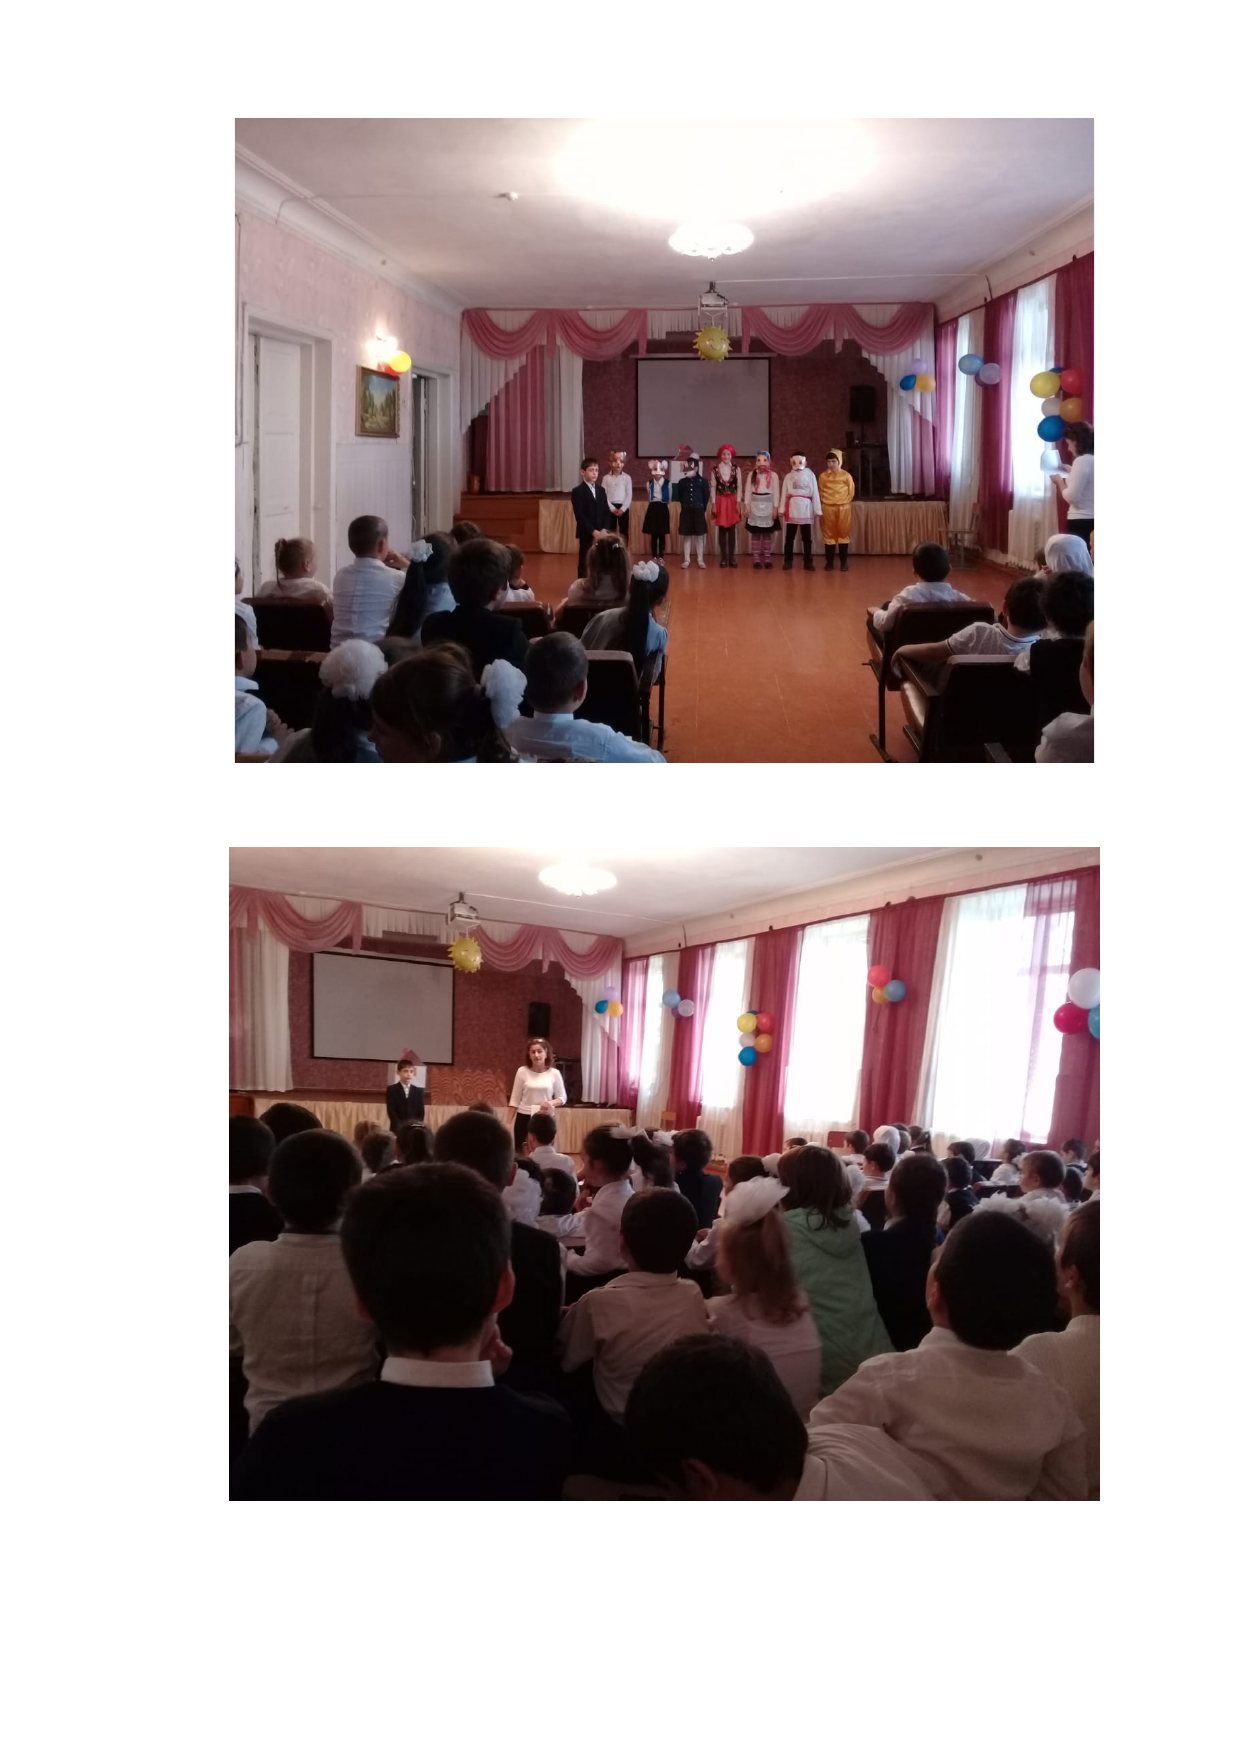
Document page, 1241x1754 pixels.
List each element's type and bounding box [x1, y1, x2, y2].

picture [234, 118, 1095, 763]
picture [229, 847, 1100, 1501]
